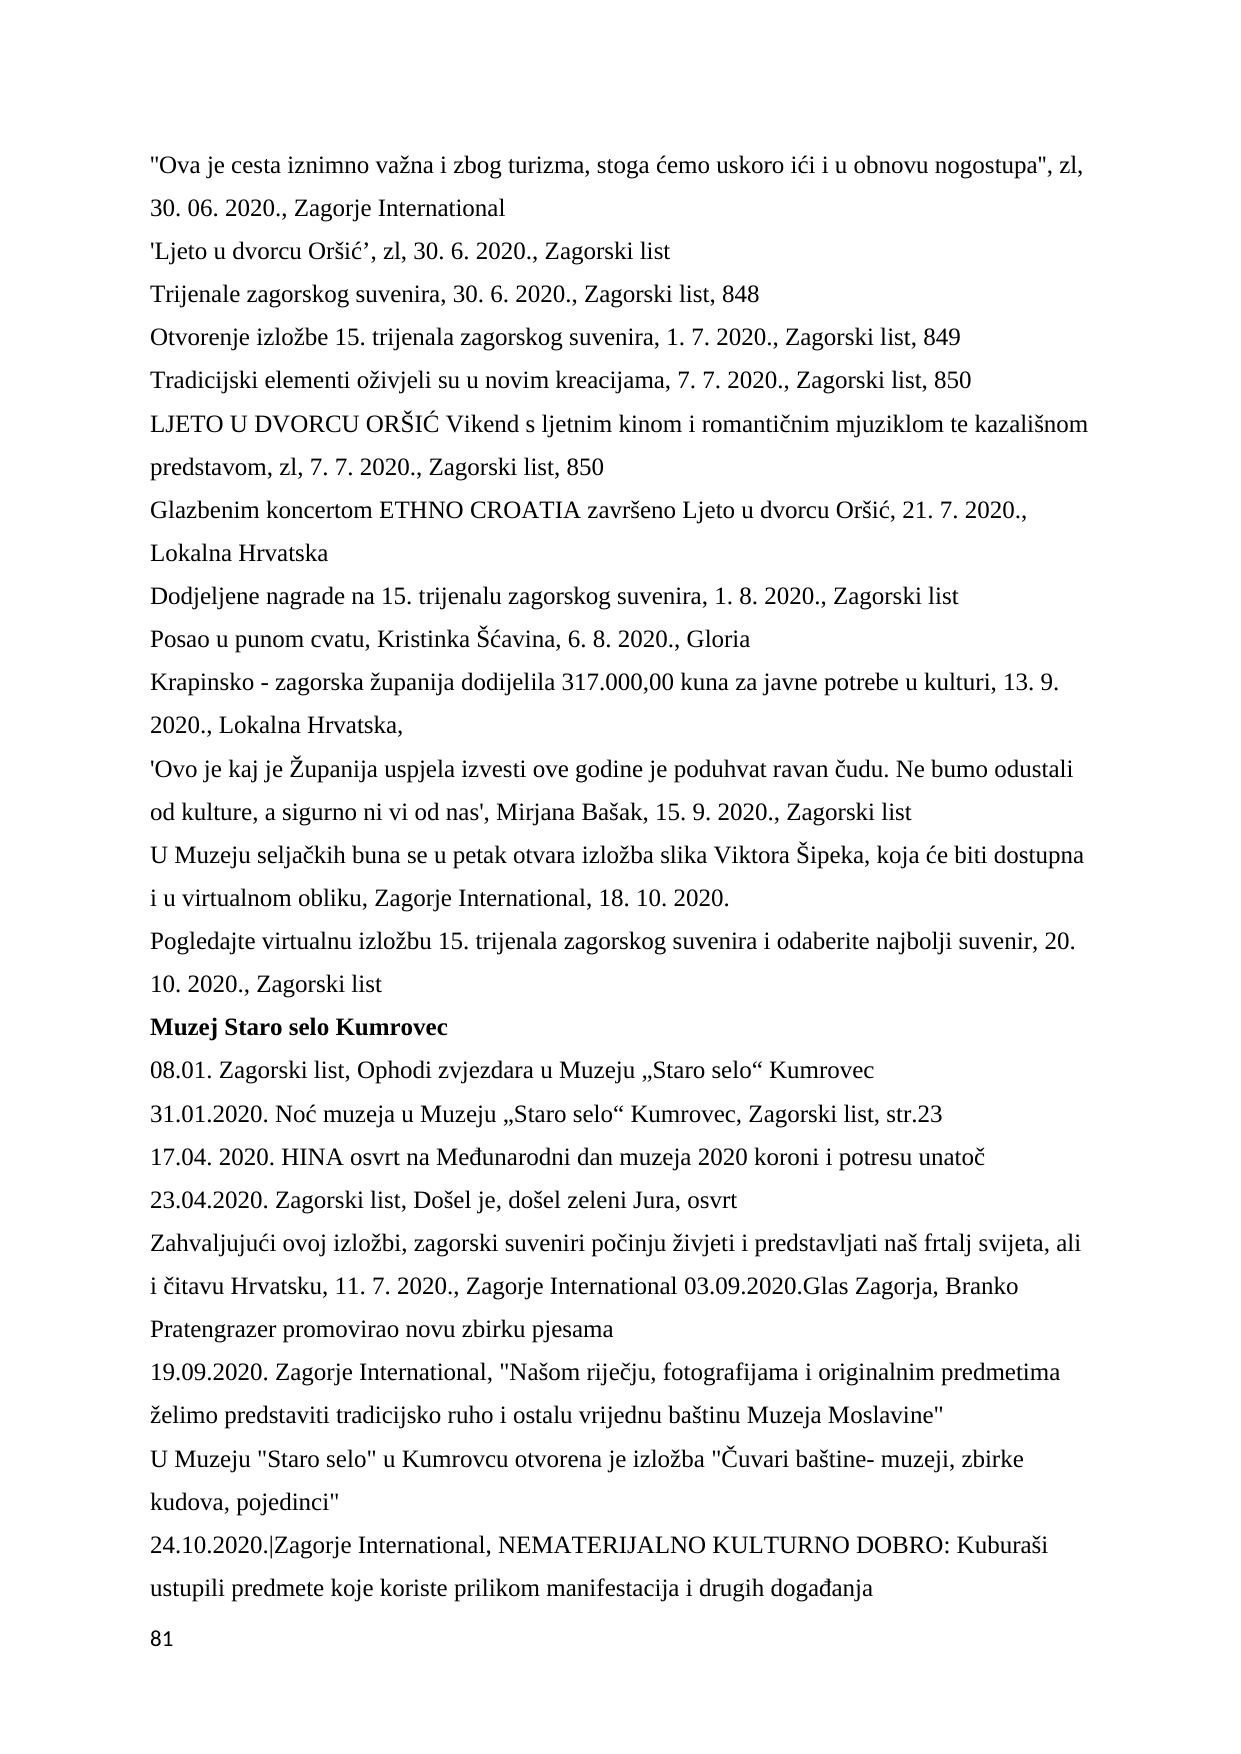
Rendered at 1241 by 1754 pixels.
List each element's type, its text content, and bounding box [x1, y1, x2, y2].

text Muzej Staro selo Kumrovec [150, 1012, 1090, 1041]
text U Muzeju seljačkih buna se u petak otvara izložba slika Viktora Šipeka, koja će biti dostupna i u virtualnom obliku, Zagorje International, 18. 10. 2020. [150, 840, 1090, 912]
text Zahvaljujući ovoj izložbi, zagorski suveniri počinju živjeti i predstavljati naš frtalj svijeta, ali i čitavu Hrvatsku, 11. 7. 2020., Zagorje International 03.09.2020.Glas Zagorja, Branko Pratengrazer promovirao novu zbirku pjesama [150, 1228, 1090, 1343]
text 17.04. 2020. HINA osvrt na Međunarodni dan muzeja 2020 koroni i potresu unatoč [150, 1142, 1090, 1171]
text Dodjeljene nagrade na 15. trijenalu zagorskog suvenira, 1. 8. 2020., Zagorski list [150, 581, 1090, 610]
text 'Ljeto u dvorcu Oršić’, zl, 30. 6. 2020., Zagorski list [150, 236, 1090, 265]
text Posao u punom cvatu, Kristinka Šćavina, 6. 8. 2020., Gloria [150, 624, 1090, 653]
text Trijenale zagorskog suvenira, 30. 6. 2020., Zagorski list, 848 [150, 279, 1090, 308]
text 24.10.2020.|Zagorje International, NEMATERIJALNO KULTURNO DOBRO: Kuburaši ustupili predmete koje koriste prilikom manifestacija i drugih događanja [150, 1530, 1090, 1602]
text ''Ova je cesta iznimno važna i zbog turizma, stoga ćemo uskoro ići i u obnovu nogostupa'', zl, 30. 06. 2020., Zagorje International [150, 150, 1090, 222]
text 31.01.2020. Noć muzeja u Muzeju „Staro selo“ Kumrovec, Zagorski list, str.23 [150, 1099, 1090, 1127]
text Otvorenje izložbe 15. trijenala zagorskog suvenira, 1. 7. 2020., Zagorski list, 849 [150, 322, 1090, 351]
text Pogledajte virtualnu izložbu 15. trijenala zagorskog suvenira i odaberite najbolji suvenir, 20. 10. 2020., Zagorski list [150, 926, 1090, 998]
text Tradicijski elementi oživjeli su u novim kreacijama, 7. 7. 2020., Zagorski list, 850 [150, 366, 1090, 394]
text LJETO U DVORCU ORŠIĆ Vikend s ljetnim kinom i romantičnim mjuziklom te kazališnom predstavom, zl, 7. 7. 2020., Zagorski list, 850 [150, 409, 1090, 481]
text Krapinsko - zagorska županija dodijelila 317.000,00 kuna za javne potrebe u kulturi, 13. 9. 2020., Lokalna Hrvatska, [150, 667, 1090, 739]
text 08.01. Zagorski list, Ophodi zvjezdara u Muzeju „Staro selo“ Kumrovec [150, 1056, 1090, 1084]
text 'Ovo je kaj je Županija uspjela izvesti ove godine je poduhvat ravan čudu. Ne bumo odustali od kulture, a sigurno ni vi od nas', Mirjana Bašak, 15. 9. 2020., Zagorski list [150, 754, 1090, 826]
text Glazbenim koncertom ETHNO CROATIA završeno Ljeto u dvorcu Oršić, 21. 7. 2020., Lokalna Hrvatska [150, 495, 1090, 567]
text 19.09.2020. Zagorje International, "Našom riječju, fotografijama i originalnim predmetima želimo predstaviti tradicijsko ruho i ostalu vrijednu baštinu Muzeja Moslavine" [150, 1357, 1090, 1429]
text 23.04.2020. Zagorski list, Došel je, došel zeleni Jura, osvrt [150, 1185, 1090, 1214]
text U Muzeju "Staro selo" u Kumrovcu otvorena je izložba "Čuvari baštine- muzeji, zbirke kudova, pojedinci" [150, 1444, 1090, 1516]
